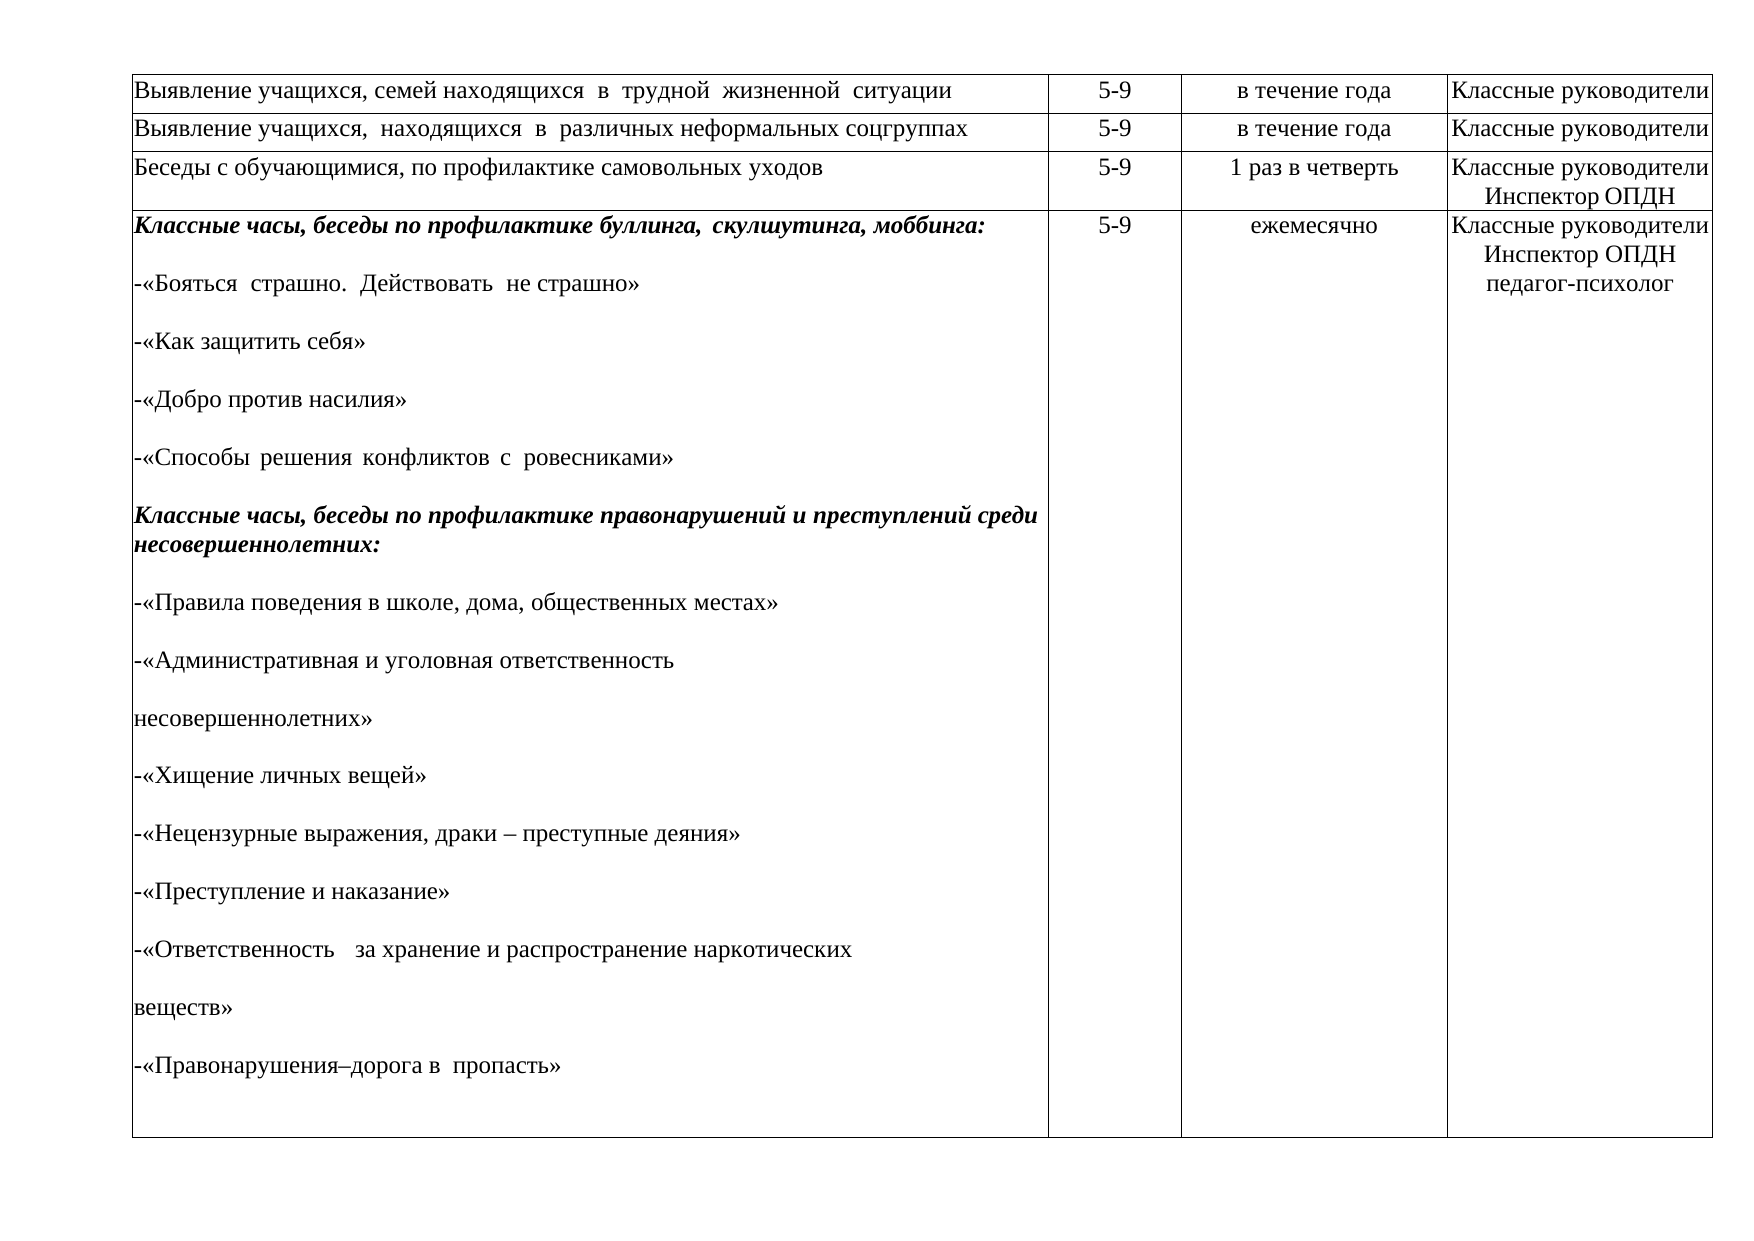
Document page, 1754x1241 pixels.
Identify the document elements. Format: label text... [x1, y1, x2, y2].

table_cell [1448, 75, 1712, 112]
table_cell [1182, 211, 1447, 1137]
table_cell 5-9 [1049, 114, 1181, 151]
table_cell 1 раз в четверть [1182, 152, 1447, 209]
table_cell в течение года [1182, 114, 1447, 151]
table_cell 5-9 [1049, 75, 1181, 112]
table_cell Классные руководители Инспектор ОПДН [1448, 152, 1712, 209]
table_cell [133, 211, 1048, 1137]
table_cell 5-9 [1049, 211, 1181, 1137]
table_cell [1448, 211, 1712, 1137]
table_cell Выявление учащихся, находящихся в различных неформальных соцгруппах [133, 114, 1048, 151]
table_cell Классные руководители [1448, 114, 1712, 151]
table_cell Беседы с обучающимися, по профилактике самовольных уходов [133, 152, 1048, 209]
table_cell Выявление учащихся, семей находящихся в трудной жизненной ситуации [133, 75, 1048, 112]
table_cell 5-9 [1049, 152, 1181, 209]
table_cell в течение года [1182, 75, 1447, 112]
